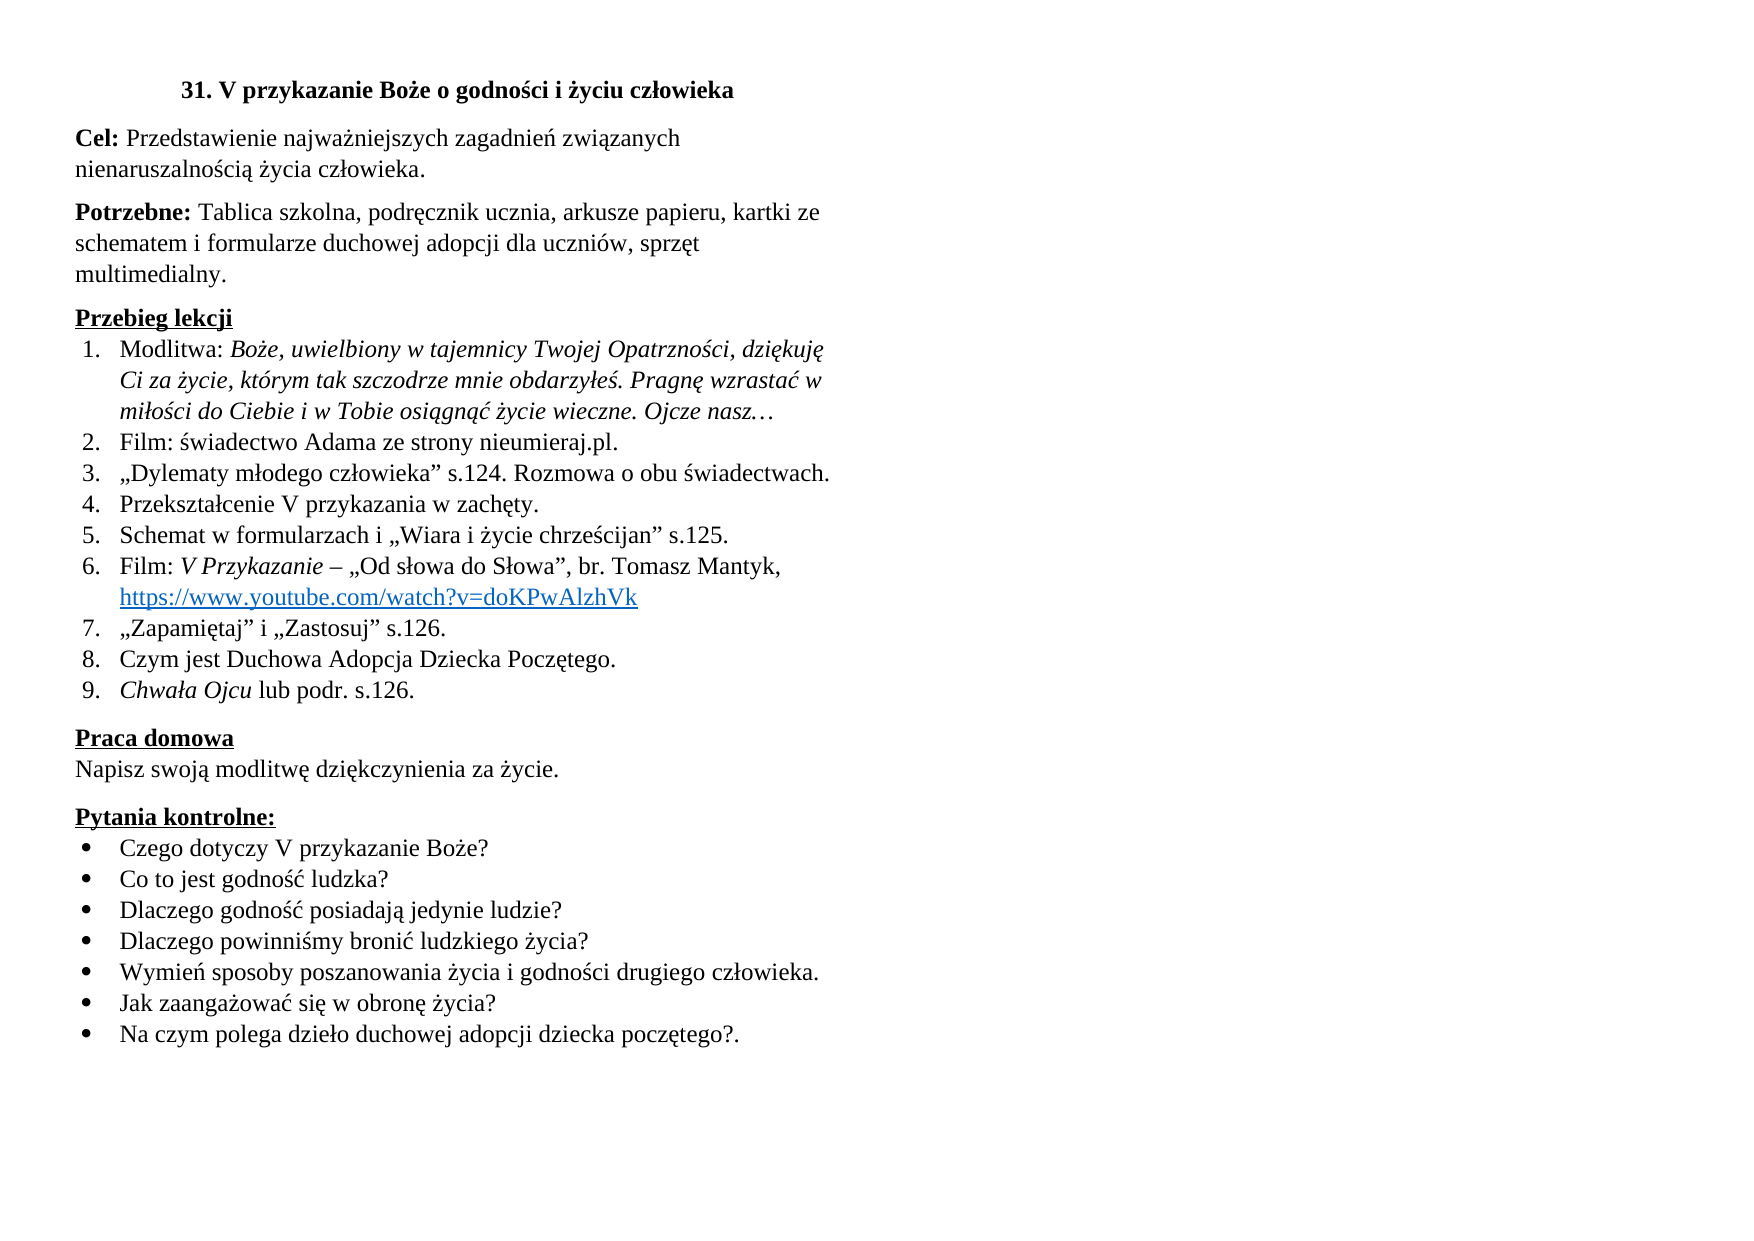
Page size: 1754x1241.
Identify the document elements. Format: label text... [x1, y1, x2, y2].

list Modlitwa: Boże, uwielbiony w tajemnicy Twojej Opatrzności, dziękuję Ci za życie, którym tak szczodrze mnie obdarzyłeś. Pragnę wzrastać w miłości do Ciebie i w Tobie osiągnąć życie wieczne. Ojcze nasz… [82, 334, 840, 425]
list Film: V Przykazanie – „Od słowa do Słowa”, br. Tomasz Mantyk, https://www.youtube.com/watch?v=doKPwAlzhVk [82, 551, 840, 611]
list Czym jest Duchowa Adopcja Dziecka Poczętego. [82, 644, 840, 673]
list Schemat w formularzach i „Wiara i życie chrześcijan” s.125. [82, 520, 840, 549]
list Dlaczego powinniśmy bronić ludzkiego życia? [82, 926, 840, 955]
list Co to jest godność ludzka? [82, 864, 840, 893]
text Pytania kontrolne: [75, 802, 840, 831]
text Cel: Przedstawienie najważniejszych zagadnień związanych nienaruszalnością życia człowieka. [75, 123, 840, 182]
text Praca domowa [75, 723, 840, 752]
list Czego dotyczy V przykazanie Boże? [82, 833, 840, 862]
text 31. V przykazanie Boże o godności i życiu człowieka [75, 75, 840, 104]
list Na czym polega dzieło duchowej adopcji dziecka poczętego?. [82, 1019, 840, 1048]
text Przebieg lekcji [75, 303, 840, 332]
text Potrzebne: Tablica szkolna, podręcznik ucznia, arkusze papieru, kartki ze schematem i formularze duchowej adopcji dla uczniów, sprzęt multimedialny. [75, 197, 840, 288]
list Przekształcenie V przykazania w zachęty. [82, 489, 840, 518]
text Napisz swoją modlitwę dziękczynienia za życie. [75, 754, 840, 783]
list „Zapamiętaj” i „Zastosuj” s.126. [82, 613, 840, 642]
list Wymień sposoby poszanowania życia i godności drugiego człowieka. [82, 957, 840, 986]
list „Dylematy młodego człowieka” s.124. Rozmowa o obu świadectwach. [82, 458, 840, 487]
list Chwała Ojcu lub podr. s.126. [82, 675, 840, 704]
list Jak zaangażować się w obronę życia? [82, 988, 840, 1017]
list Film: świadectwo Adama ze strony nieumieraj.pl. [82, 427, 840, 456]
list Dlaczego godność posiadają jedynie ludzie? [82, 895, 840, 924]
